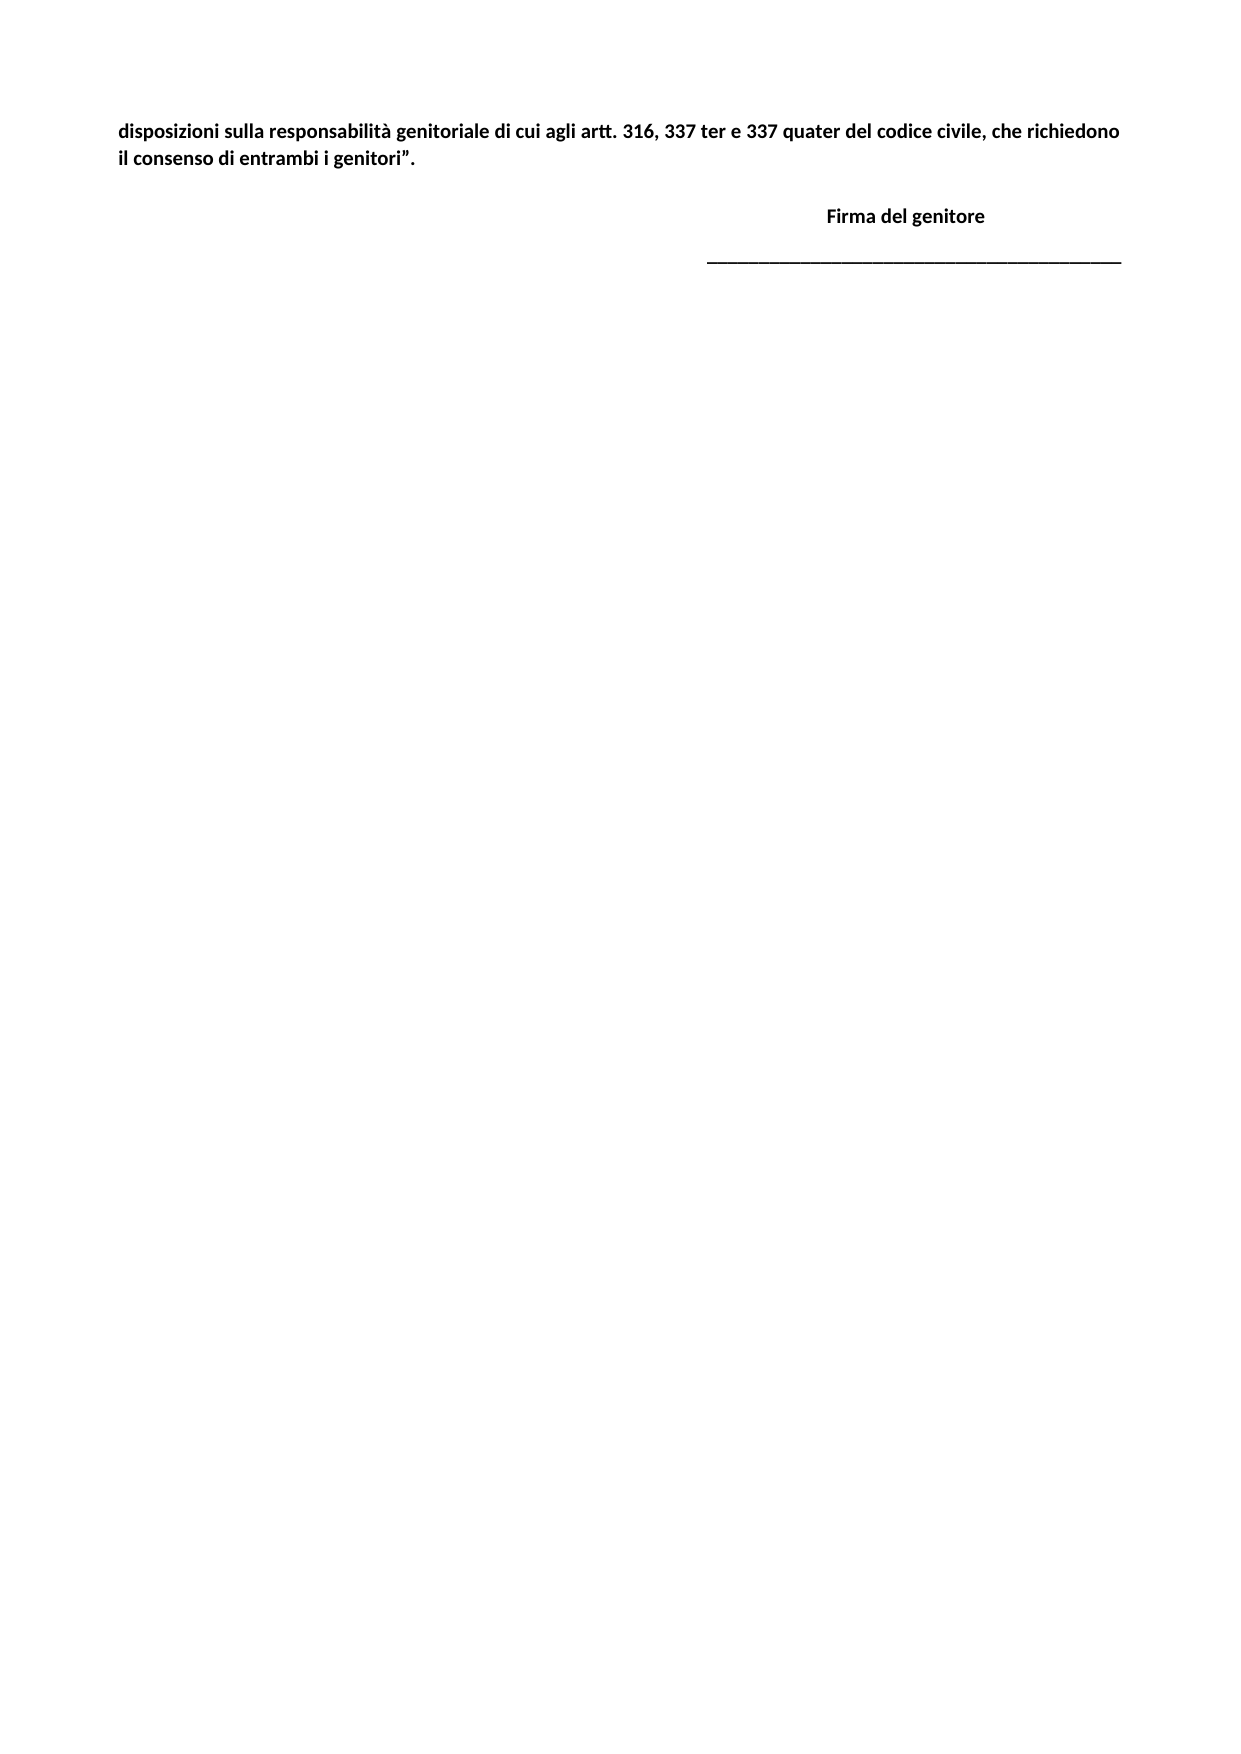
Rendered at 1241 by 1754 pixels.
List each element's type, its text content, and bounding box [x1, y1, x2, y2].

text ________________________________________ [118, 241, 1122, 267]
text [118, 118, 1122, 171]
text Firma del genitore [118, 203, 1122, 228]
